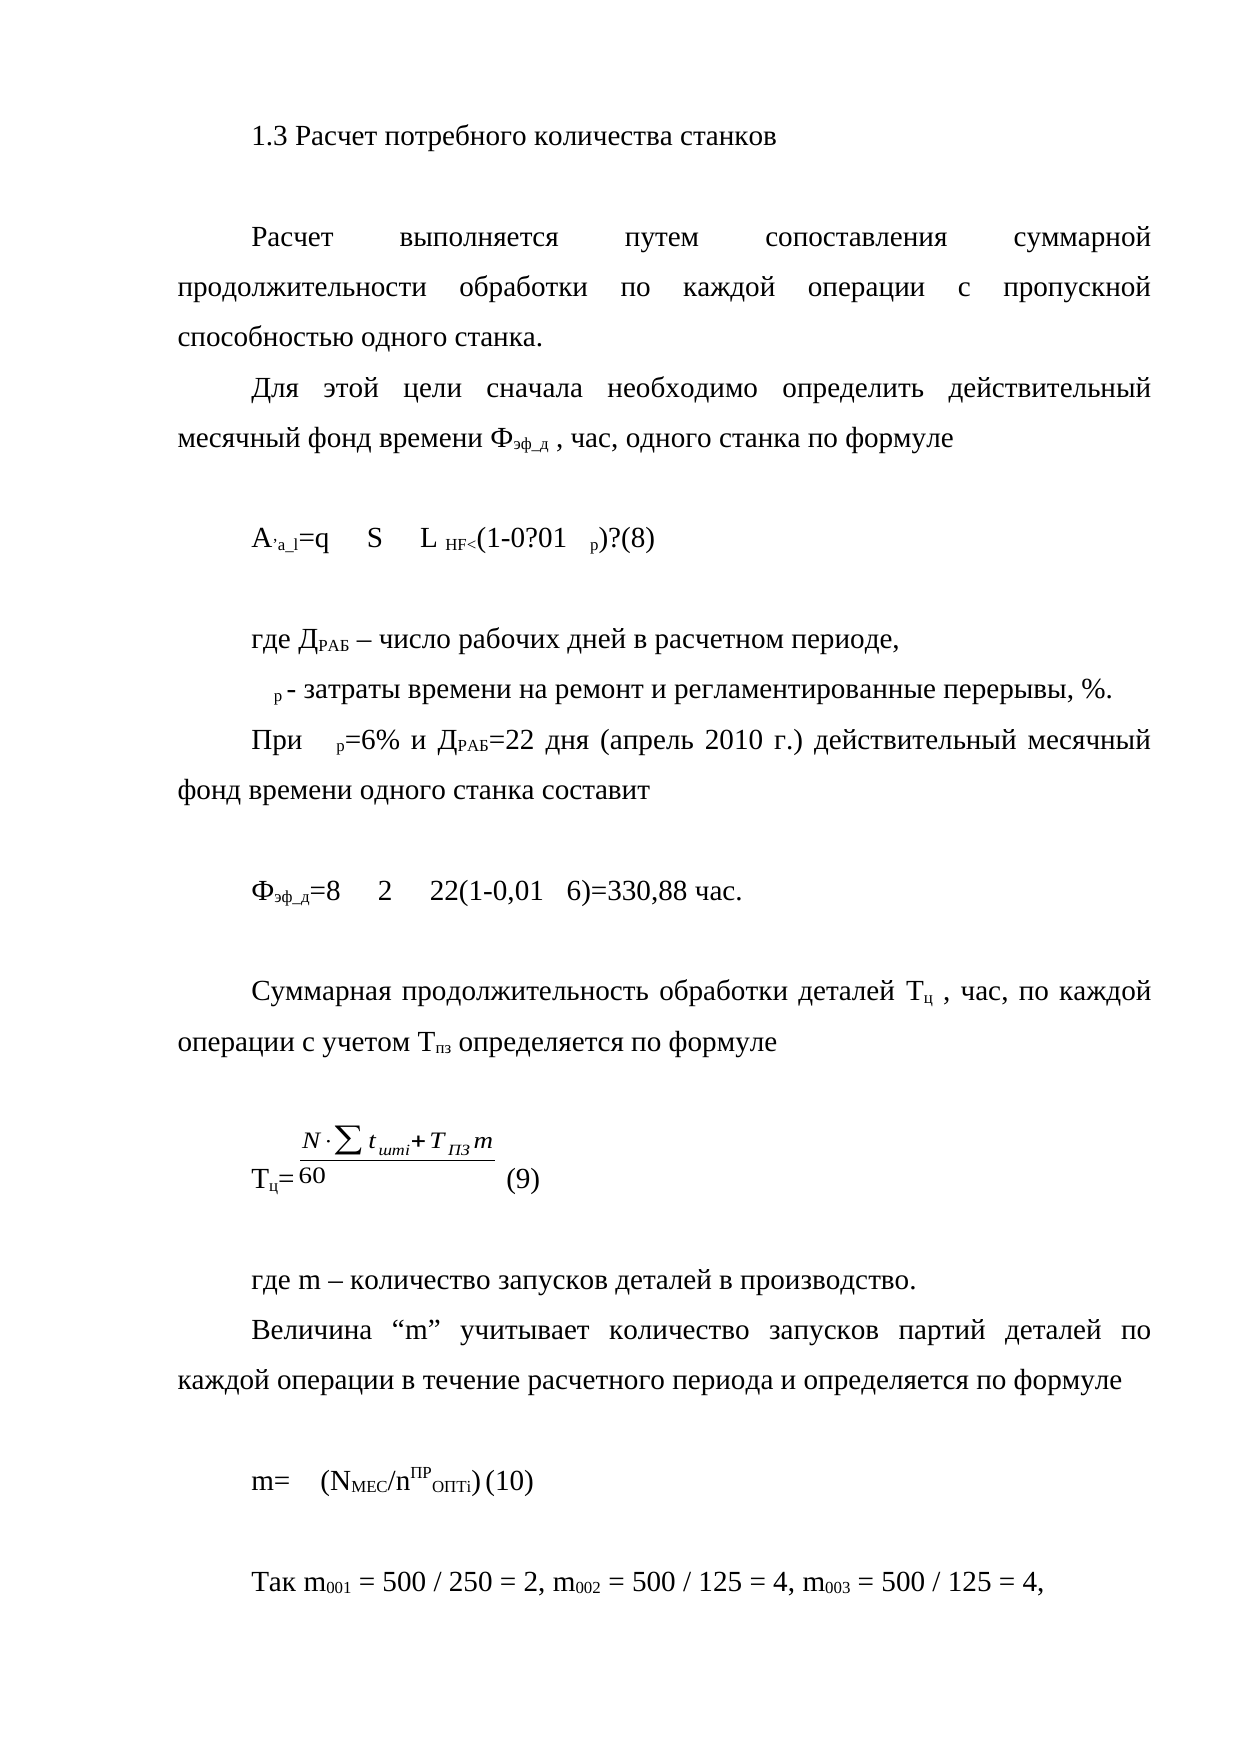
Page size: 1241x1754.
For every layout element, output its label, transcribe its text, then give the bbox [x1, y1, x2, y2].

text Для этой цели сначала необходимо определить действительный месячный фонд времени Фэф_д , час, одного станка по формуле [177, 370, 1152, 453]
text Суммарная продолжительность обработки деталей Tц , час, по каждой операции с учетом Тпз определяется по формуле [177, 973, 1152, 1057]
text p - затраты времени на ремонт и регламентированные перерывы, %. [177, 672, 1152, 705]
text Так m001 = 500 / 250 = 2, m002 = 500 / 125 = 4, m003 = 500 / 125 = 4, [177, 1564, 1152, 1597]
text При p=6% и ДРАБ=22 дня (апрель 2010 г.) действительный месячный фонд времени одного станка составит [177, 722, 1152, 806]
text m= (NМЕС/nПРОПТi) (10) [177, 1463, 1152, 1497]
text A’a_l=q  S  L HF<(1-0?01p)?(8) [177, 521, 1152, 554]
text где ДРАБ – число рабочих дней в расчетном периоде, [177, 621, 1152, 655]
text Фэф_д=8  2  22(1-0,016)=330,88 час. [177, 873, 1152, 906]
text 1.3 Расчет потребного количества станков [177, 118, 1152, 152]
text где m – количество запусков деталей в производство. [177, 1262, 1152, 1295]
text Величина “m” учитывает количество запусков партий деталей по каждой операции в течение расчетного периода и определяется по формуле [177, 1312, 1152, 1396]
text Tц= (9) [177, 1124, 1152, 1195]
text Расчет выполняется путем сопоставления суммарной продолжительности обработки по каждой операции с пропускной способностью одного станка. [177, 219, 1152, 353]
